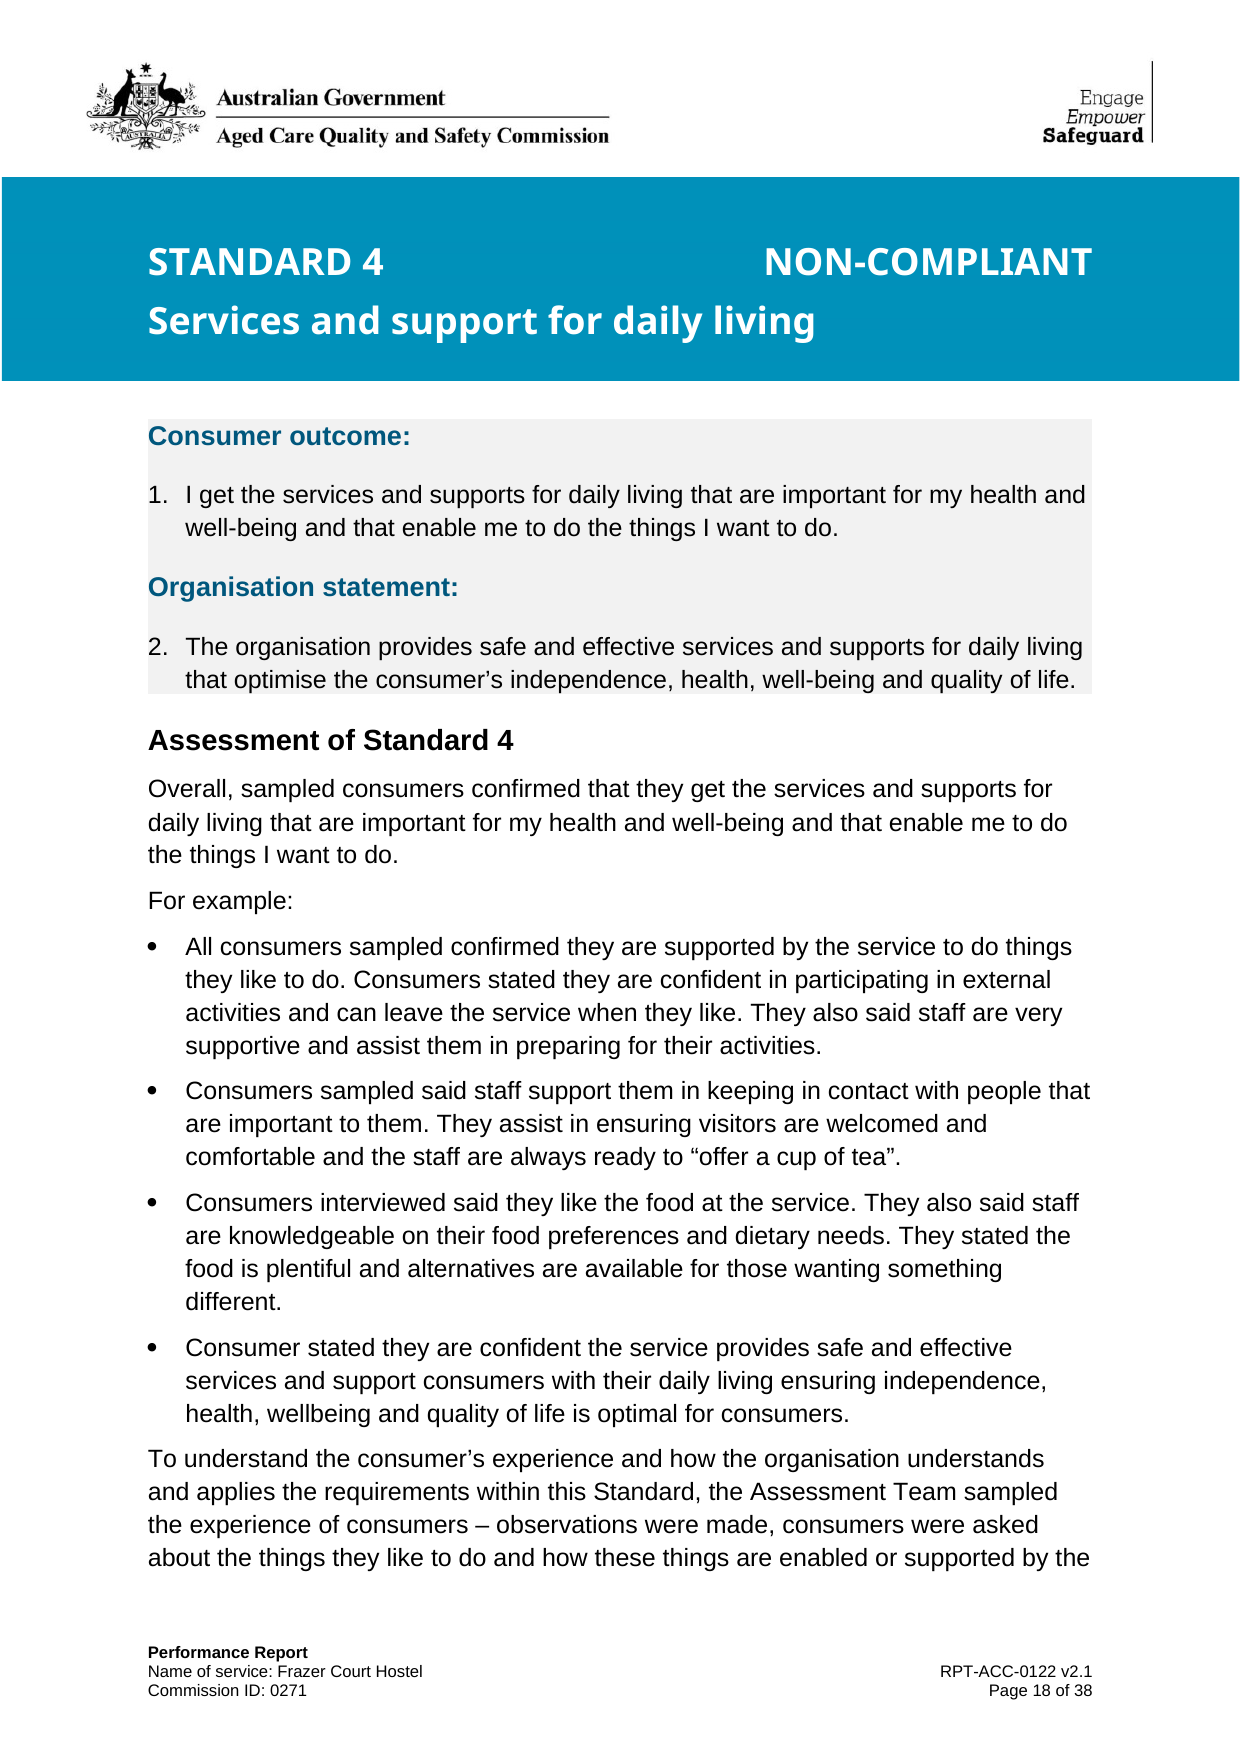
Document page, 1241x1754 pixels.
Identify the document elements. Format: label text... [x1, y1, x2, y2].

list Consumer stated they are confident the service provides safe and effective services and support consumers with their daily living ensuring independence, health, wellbeing and quality of life is optimal for consumers. [148, 1333, 1092, 1427]
list The organisation provides safe and effective services and supports for daily living that optimise the consumer’s independence, health, well-being and quality of life. [148, 632, 1092, 694]
list Consumers sampled said staff support them in keeping in contact with people that are important to them. They assist in ensuring visitors are welcomed and comfortable and the staff are always ready to “offer a cup of tea”. [148, 1076, 1092, 1171]
list Consumers interviewed said they like the food at the service. They also said staff are knowledgeable on their food preferences and dietary needs. They stated the food is plentiful and alternatives are available for those wanting something different. [148, 1188, 1092, 1316]
text For example: [148, 886, 1092, 915]
subtitle Consumer outcome: [148, 419, 1092, 451]
subtitle STANDARD 4 NON-COMPLIANT Services and support for daily living [148, 236, 1092, 345]
text Overall, sampled consumers confirmed that they get the services and supports for daily living that are important for my health and well-being and that enable me to do the things I want to do. [148, 774, 1092, 869]
list I get the services and supports for daily living that are important for my health and well-being and that enable me to do the things I want to do. [148, 480, 1092, 542]
picture [0, 1, 1241, 171]
list All consumers sampled confirmed they are supported by the service to do things they like to do. Consumers stated they are confident in participating in external activities and can leave the service when they like. They also said staff are very supportive and assist them in preparing for their activities. [148, 932, 1092, 1059]
subtitle Organisation statement: [148, 571, 1092, 603]
subtitle Assessment of Standard 4 [148, 723, 1092, 757]
